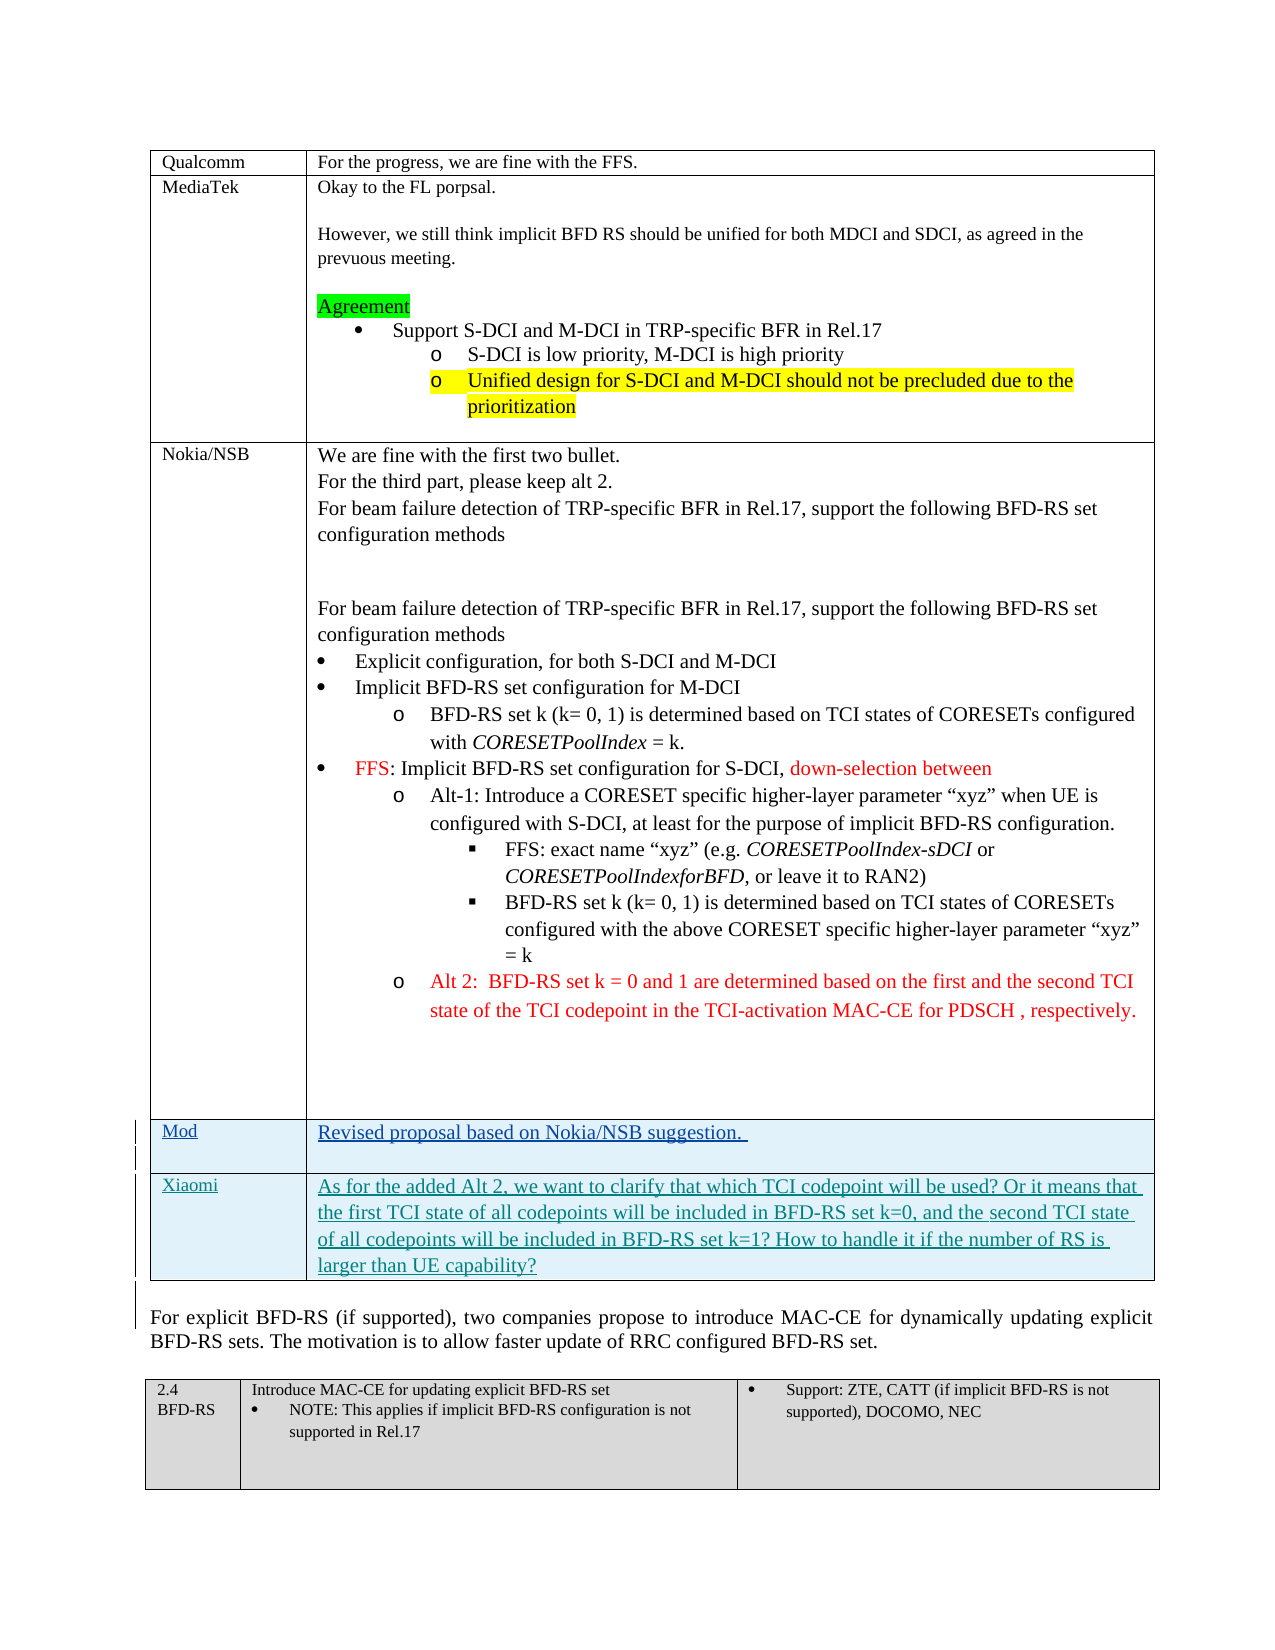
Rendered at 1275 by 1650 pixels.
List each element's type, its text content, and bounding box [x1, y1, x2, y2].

table_cell Qualcomm [151, 151, 306, 175]
text For explicit BFD-RS (if supported), two companies propose to introduce MAC-CE for dynamically updating explicit BFD-RS sets. The motivation is to allow faster update of RRC configured BFD-RS set. [150, 1304, 1155, 1353]
table_header 2.4 BFD-RS [146, 1380, 240, 1489]
table_cell Nokia/NSB [151, 443, 306, 1119]
table_cell We are fine with the first two bullet. For the third part, please keep alt 2. For beam failure detection of TRP-specific BFR in Rel.17, support the following BFD-RS set configuration methods For beam failure detection of TRP-specific BFR in Rel.17, support the following BFD-RS set configuration methods Explicit configuration, for both S-DCI and M-DCI Implicit BFD-RS set configuration for M-DCI BFD-RS set k (k= 0, 1) is determined based on TCI states of CORESETs configured with CORESETPoolIndex = k. FFS: Implicit BFD-RS set configuration for S-DCI, down-selection between Alt-1: Introduce a CORESET specific higher-layer parameter “xyz” when UE is configured with S-DCI, at least for the purpose of implicit BFD-RS configuration. FFS: exact name “xyz” (e.g. CORESETPoolIndex-sDCI or CORESETPoolIndexforBFD, or leave it to RAN2) BFD-RS set k (k= 0, 1) is determined based on TCI states of CORESETs configured with the above CORESET specific higher-layer parameter “xyz” = k Alt 2: BFD-RS set k = 0 and 1 are determined based on the first and the second TCI state of the TCI codepoint in the TCI-activation MAC-CE for PDSCH , respectively. [307, 443, 1154, 1119]
table_cell For the progress, we are fine with the FFS. [307, 151, 1154, 175]
table_header Introduce MAC-CE for updating explicit BFD-RS set NOTE: This applies if implicit BFD-RS configuration is not supported in Rel.17 [241, 1380, 737, 1489]
table_cell MediaTek [151, 176, 306, 442]
table_header Support: ZTE, CATT (if implicit BFD-RS is not supported), DOCOMO, NEC [738, 1380, 1159, 1489]
table_cell Okay to the FL porpsal. However, we still think implicit BFD RS should be unified for both MDCI and SDCI, as agreed in the prevuous meeting. Agreement Support S-DCI and M-DCI in TRP-specific BFR in Rel.17 S-DCI is low priority, M-DCI is high priority Unified design for S-DCI and M-DCI should not be precluded due to the prioritization [307, 176, 1154, 442]
